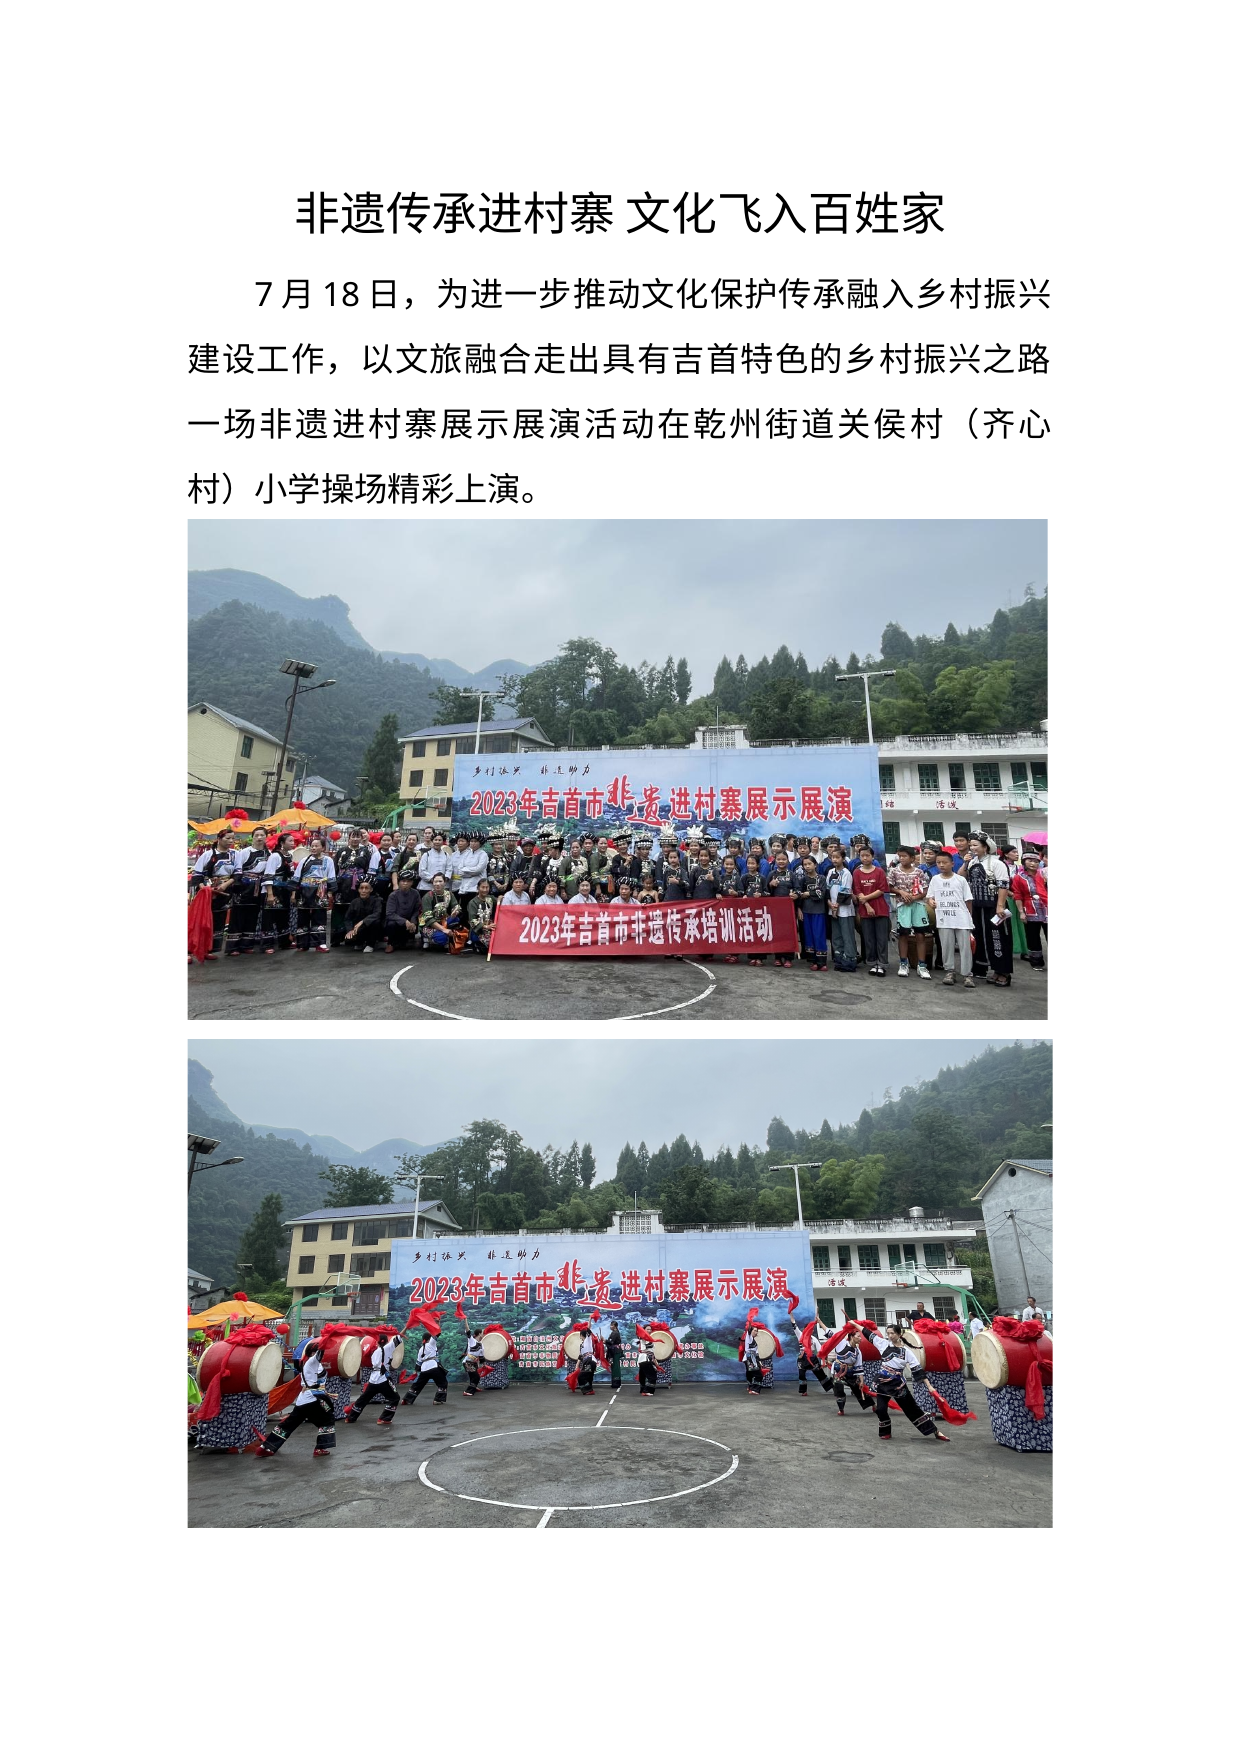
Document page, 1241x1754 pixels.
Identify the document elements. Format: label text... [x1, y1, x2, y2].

picture [187, 519, 1048, 1020]
text 非遗传承进村寨 文化飞入百姓家 [187, 162, 1053, 259]
text 7月18日，为进一步推动文化保护传承融入乡村振兴建设工作，以文旅融合走出具有吉首特色的乡村振兴之路，一场非遗进村寨展示展演活动在乾州街道关侯村（齐心村）小学操场精彩上演。 [187, 259, 1053, 519]
picture [187, 1039, 1053, 1528]
